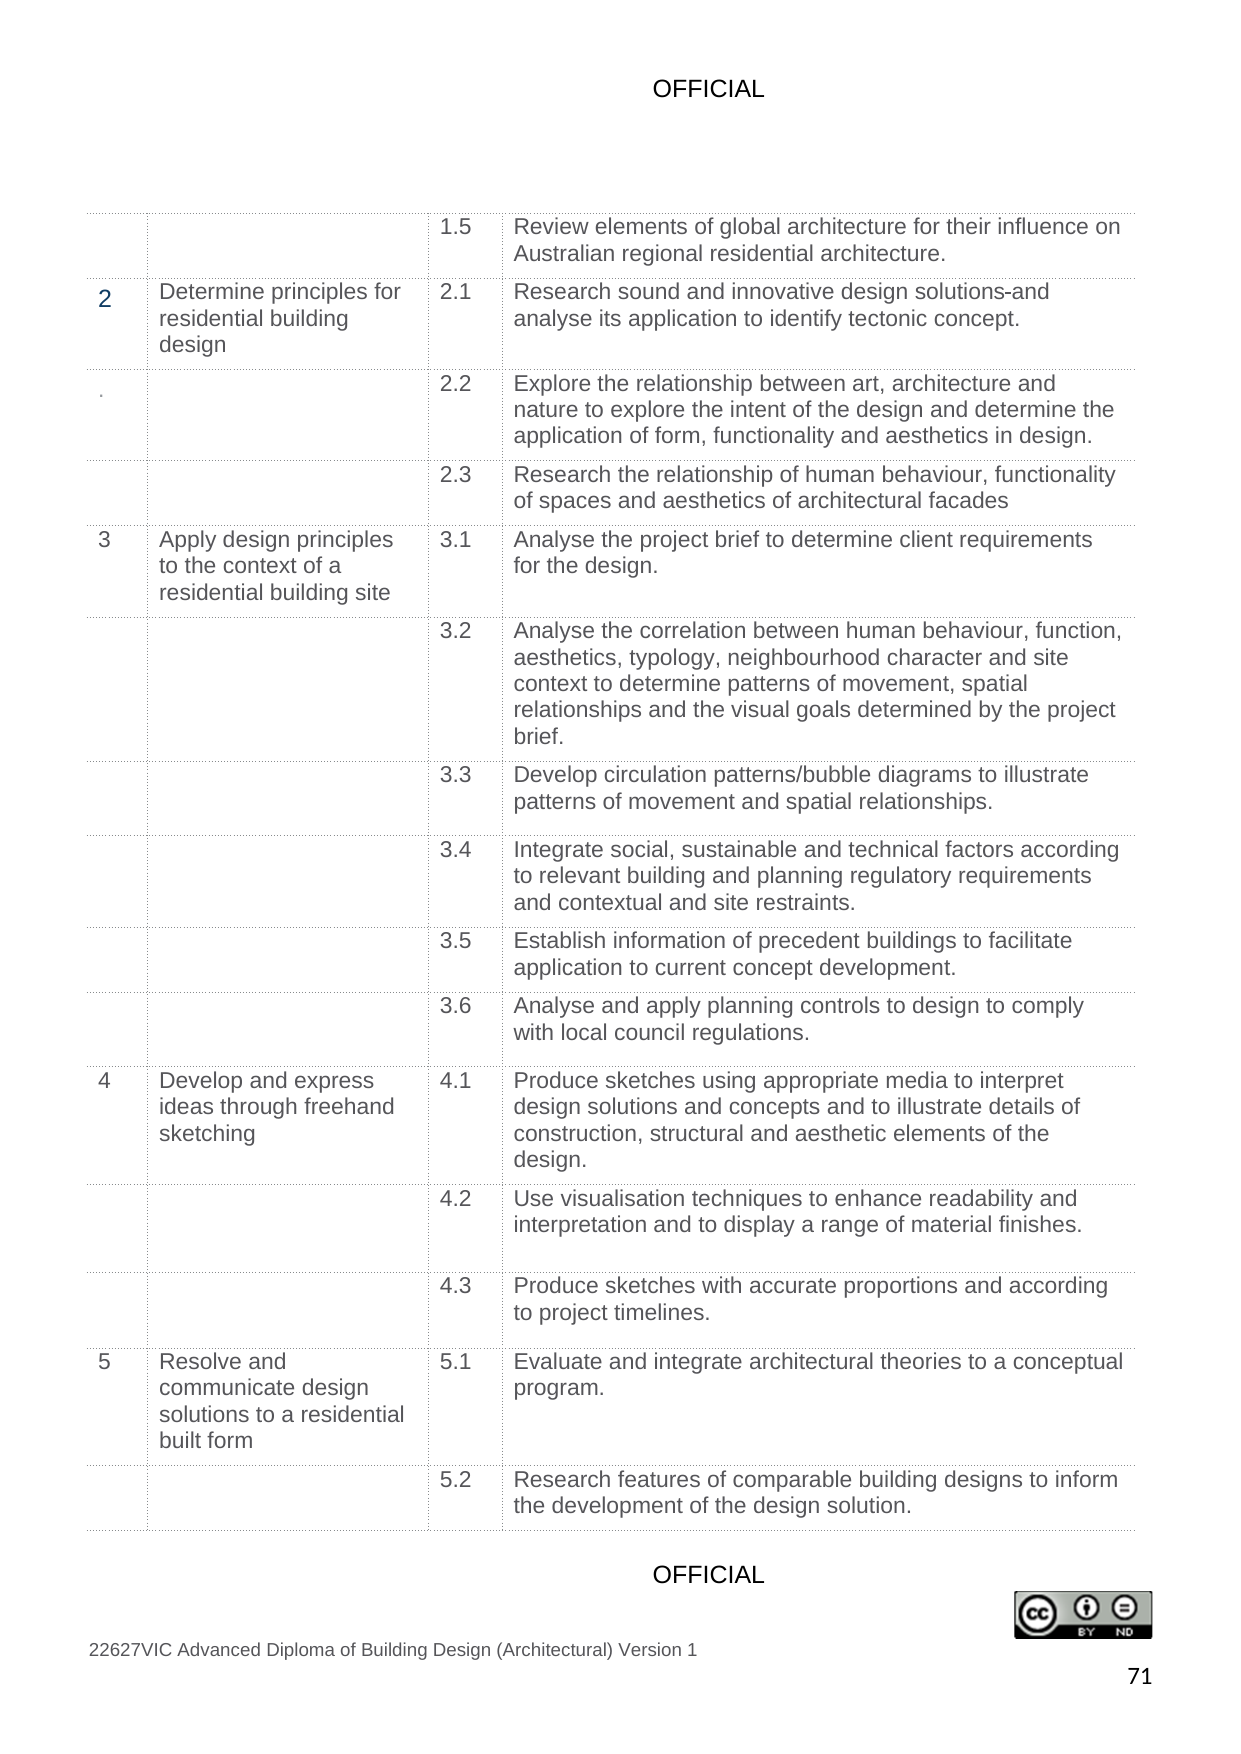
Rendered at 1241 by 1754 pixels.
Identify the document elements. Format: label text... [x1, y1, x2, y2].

table_cell 2.2 [428, 369, 502, 460]
table_cell Review elements of global architecture for their influence on Australian regional residential architecture. [502, 213, 1136, 278]
table_cell [148, 213, 428, 278]
table_cell Resolve and communicate design solutions to a residential built form [148, 1348, 428, 1465]
picture [1014, 1591, 1153, 1639]
table_cell 4.2 [428, 1184, 502, 1272]
table_cell 4 [87, 1066, 148, 1184]
table_cell [87, 1272, 148, 1347]
table_cell [148, 761, 428, 835]
table_cell [148, 369, 428, 460]
table_cell 5.1 [428, 1348, 502, 1465]
table_cell 2.3 [428, 460, 502, 525]
table_cell [87, 992, 148, 1066]
table_cell 3.5 [428, 927, 502, 992]
table_cell [87, 213, 148, 278]
table_cell [87, 835, 148, 927]
table_cell Evaluate and integrate architectural theories to a conceptual program. [502, 1348, 1136, 1465]
table_cell [148, 992, 428, 1066]
table_cell Establish information of precedent buildings to facilitate application to current concept development. [502, 927, 1136, 992]
table_cell Analyse and apply planning controls to design to comply with local council regulations. [502, 992, 1136, 1066]
table_cell [148, 460, 428, 525]
table_cell [148, 1184, 428, 1272]
table_cell Analyse the correlation between human behaviour, function, aesthetics, typology, neighbourhood character and site context to determine patterns of movement, spatial relationships and the visual goals determined by the project brief. [502, 617, 1136, 761]
table_cell [87, 460, 148, 525]
table_cell [148, 617, 428, 761]
table_cell . [87, 369, 148, 460]
table_cell 5 [87, 1348, 148, 1465]
table_cell Apply design principles to the context of a residential building site [148, 525, 428, 617]
table_cell 3.6 [428, 992, 502, 1066]
table_cell [148, 1465, 428, 1530]
table_cell [87, 927, 148, 992]
table_cell Produce sketches using appropriate media to interpret design solutions and concepts and to illustrate details of construction, structural and aesthetic elements of the design. [502, 1066, 1136, 1184]
table_cell Research features of comparable building designs to inform the development of the design solution. [502, 1465, 1136, 1530]
table_cell 2 [87, 278, 148, 369]
table_cell Research the relationship of human behaviour, functionality of spaces and aesthetics of architectural facades [502, 460, 1136, 525]
table_cell [148, 927, 428, 992]
table_cell [87, 617, 148, 761]
table_cell 1.5 [428, 213, 502, 278]
table_cell 4.1 [428, 1066, 502, 1184]
table_cell Use visualisation techniques to enhance readability and interpretation and to display a range of material finishes. [502, 1184, 1136, 1272]
table_cell 5.2 [428, 1465, 502, 1530]
table_cell 3.4 [428, 835, 502, 927]
table_cell [87, 1184, 148, 1272]
table_cell 3.2 [428, 617, 502, 761]
table_cell 3.1 [428, 525, 502, 617]
table_cell Analyse the project brief to determine client requirements for the design. [502, 525, 1136, 617]
table_cell Determine principles for residential building design [148, 278, 428, 369]
table_cell 3.3 [428, 761, 502, 835]
table_cell Develop and express ideas through freehand sketching [148, 1066, 428, 1184]
table_cell 4.3 [428, 1272, 502, 1347]
table_cell Research sound and innovative design solutions and analyse its application to identify tectonic concept. [502, 278, 1136, 369]
table_cell 3 [87, 525, 148, 617]
table_cell [87, 1465, 148, 1530]
table_cell Integrate social, sustainable and technical factors according to relevant building and planning regulatory requirements and contextual and site restraints. [502, 835, 1136, 927]
table_cell Develop circulation patterns/bubble diagrams to illustrate patterns of movement and spatial relationships. [502, 761, 1136, 835]
table_cell [87, 761, 148, 835]
table_cell Produce sketches with accurate proportions and according to project timelines. [502, 1272, 1136, 1347]
table_cell Explore the relationship between art, architecture and nature to explore the intent of the design and determine the application of form, functionality and aesthetics in design. [502, 369, 1136, 460]
table_cell 2.1 [428, 278, 502, 369]
table_cell [148, 835, 428, 927]
table_cell [148, 1272, 428, 1347]
